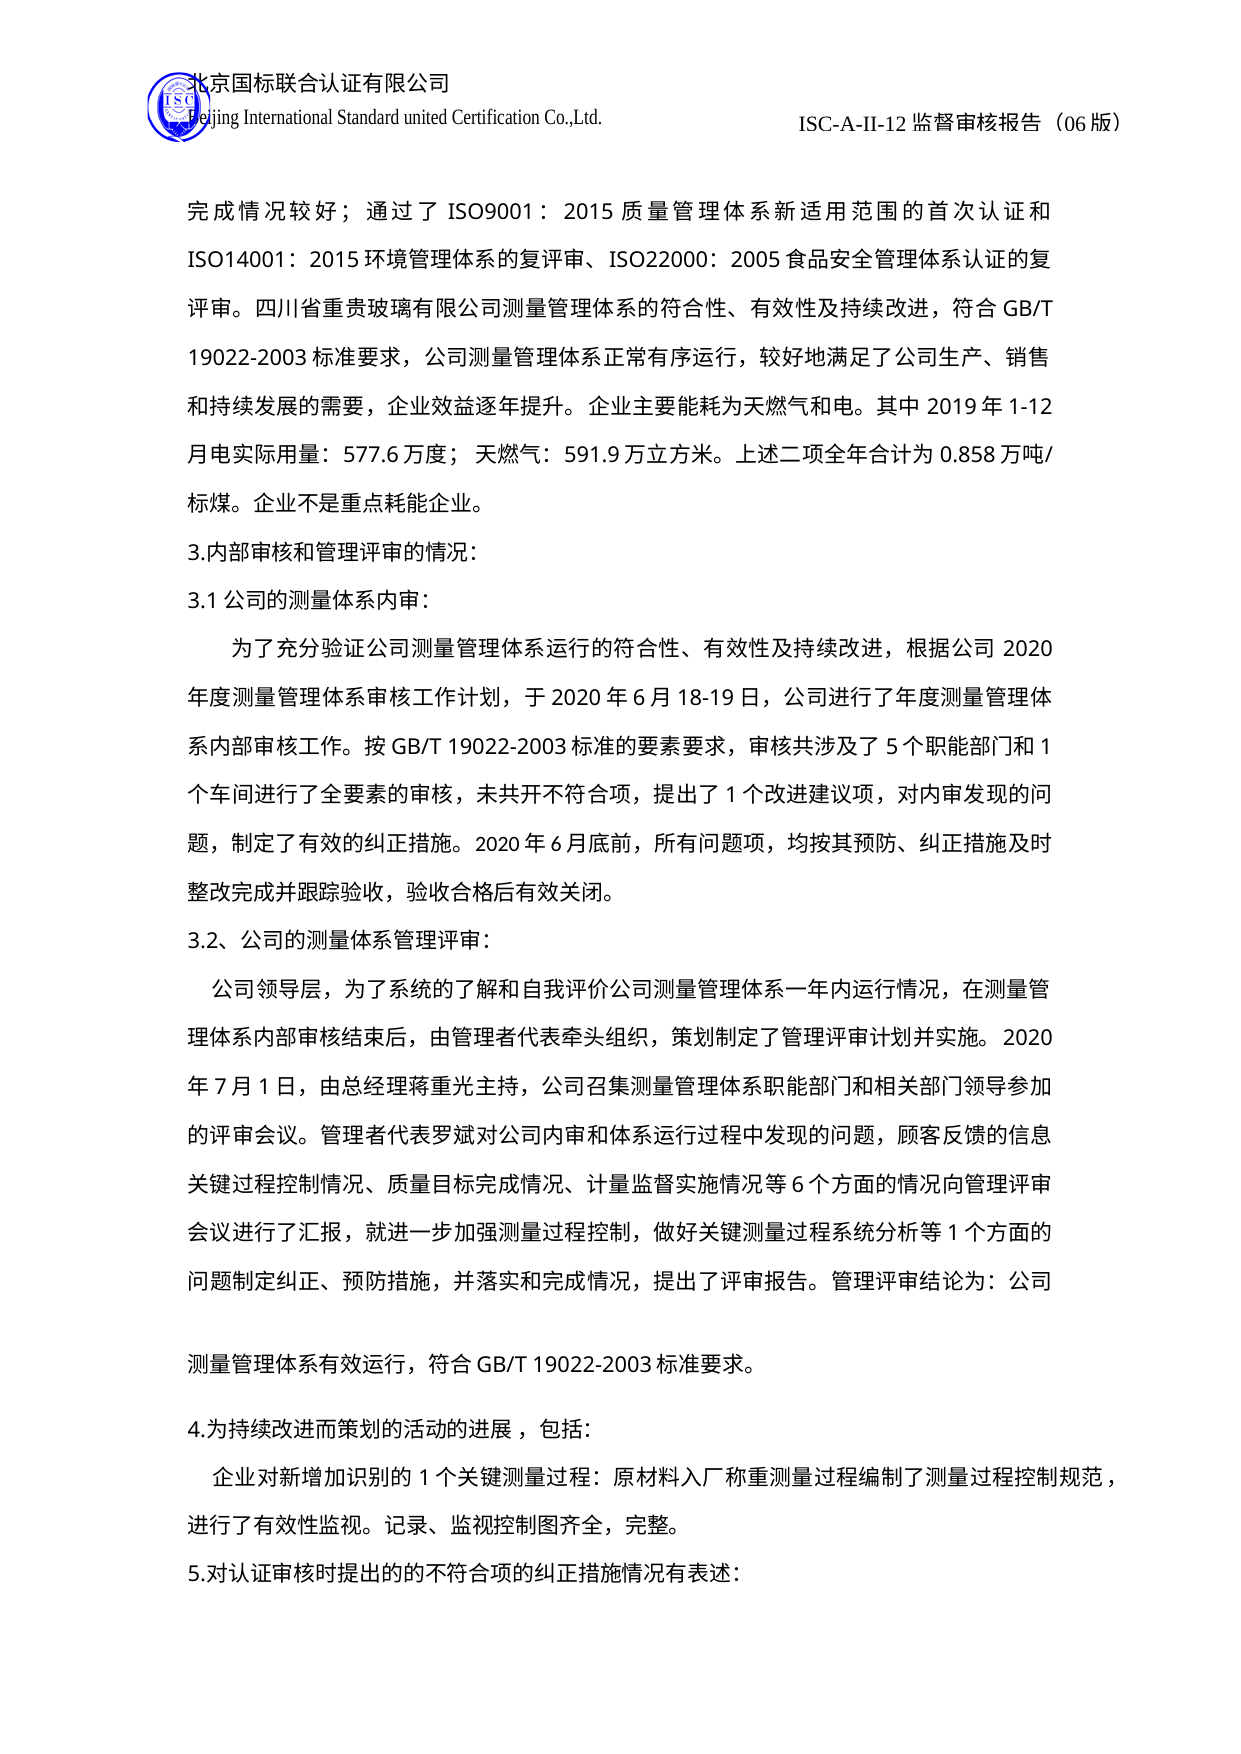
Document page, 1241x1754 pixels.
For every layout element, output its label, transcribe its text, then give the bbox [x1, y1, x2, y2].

text 为了充分验证公司测量管理体系运行的符合性、有效性及持续改进，根据公司2020年度测量管理体系审核工作计划，于2020年6月18-19日，公司进行了年度测量管理体系内部审核工作。按GB/T 19022-2003标准的要素要求，审核共涉及了5个职能部门和1个车间进行了全要素的审核，未共开不符合项，提出了1个改进建议项，对内审发现的问题，制定了有效的纠正措施。2020年6月底前，所有问题项，均按其预防、纠正措施及时整改完成并跟踪验收，验收合格后有效关闭。 [187, 631, 1053, 907]
text 3.2、公司的测量体系管理评审： [187, 923, 1053, 956]
list 为持续改进而策划的活动的进展 ，包括： [187, 1412, 1053, 1444]
list 公司领导层，为了系统的了解和自我评价公司测量管理体系一年内运行情况，在测量管理体系内部审核结束后，由管理者代表牵头组织，策划制定了管理评审计划并实施。2020年7月1日，由总经理蒋重光主持，公司召集测量管理体系职能部门和相关部门领导参加的评审会议。管理者代表罗斌对公司内审和体系运行过程中发现的问题，顾客反馈的信息、关键过程控制情况、质量目标完成情况、计量监督实施情况等6个方面的情况向管理评审会议进行了汇报，就进一步加强测量过程控制，做好关键测量过程系统分析等1个方面的问题制定纠正、预防措施，并落实和完成情况，提出了评审报告。管理评审结论为：公司测量管理体系有效运行，符合GB/T 19022-2003标准要求。 [187, 971, 1053, 1394]
picture [146, 72, 210, 141]
text 3.1公司的测量体系内审： [187, 583, 1053, 615]
text 企业对新增加识别的1个关键测量过程：原材料入厂称重测量过程编制了测量过程控制规范，进行了有效性监视。记录、监视控制图齐全，完整。 [187, 1460, 1106, 1539]
list 对认证审核时提出的的不符合项的纠正措施情况有表述： [187, 1555, 1053, 1588]
list 内部审核和管理评审的情况： [187, 534, 1053, 567]
